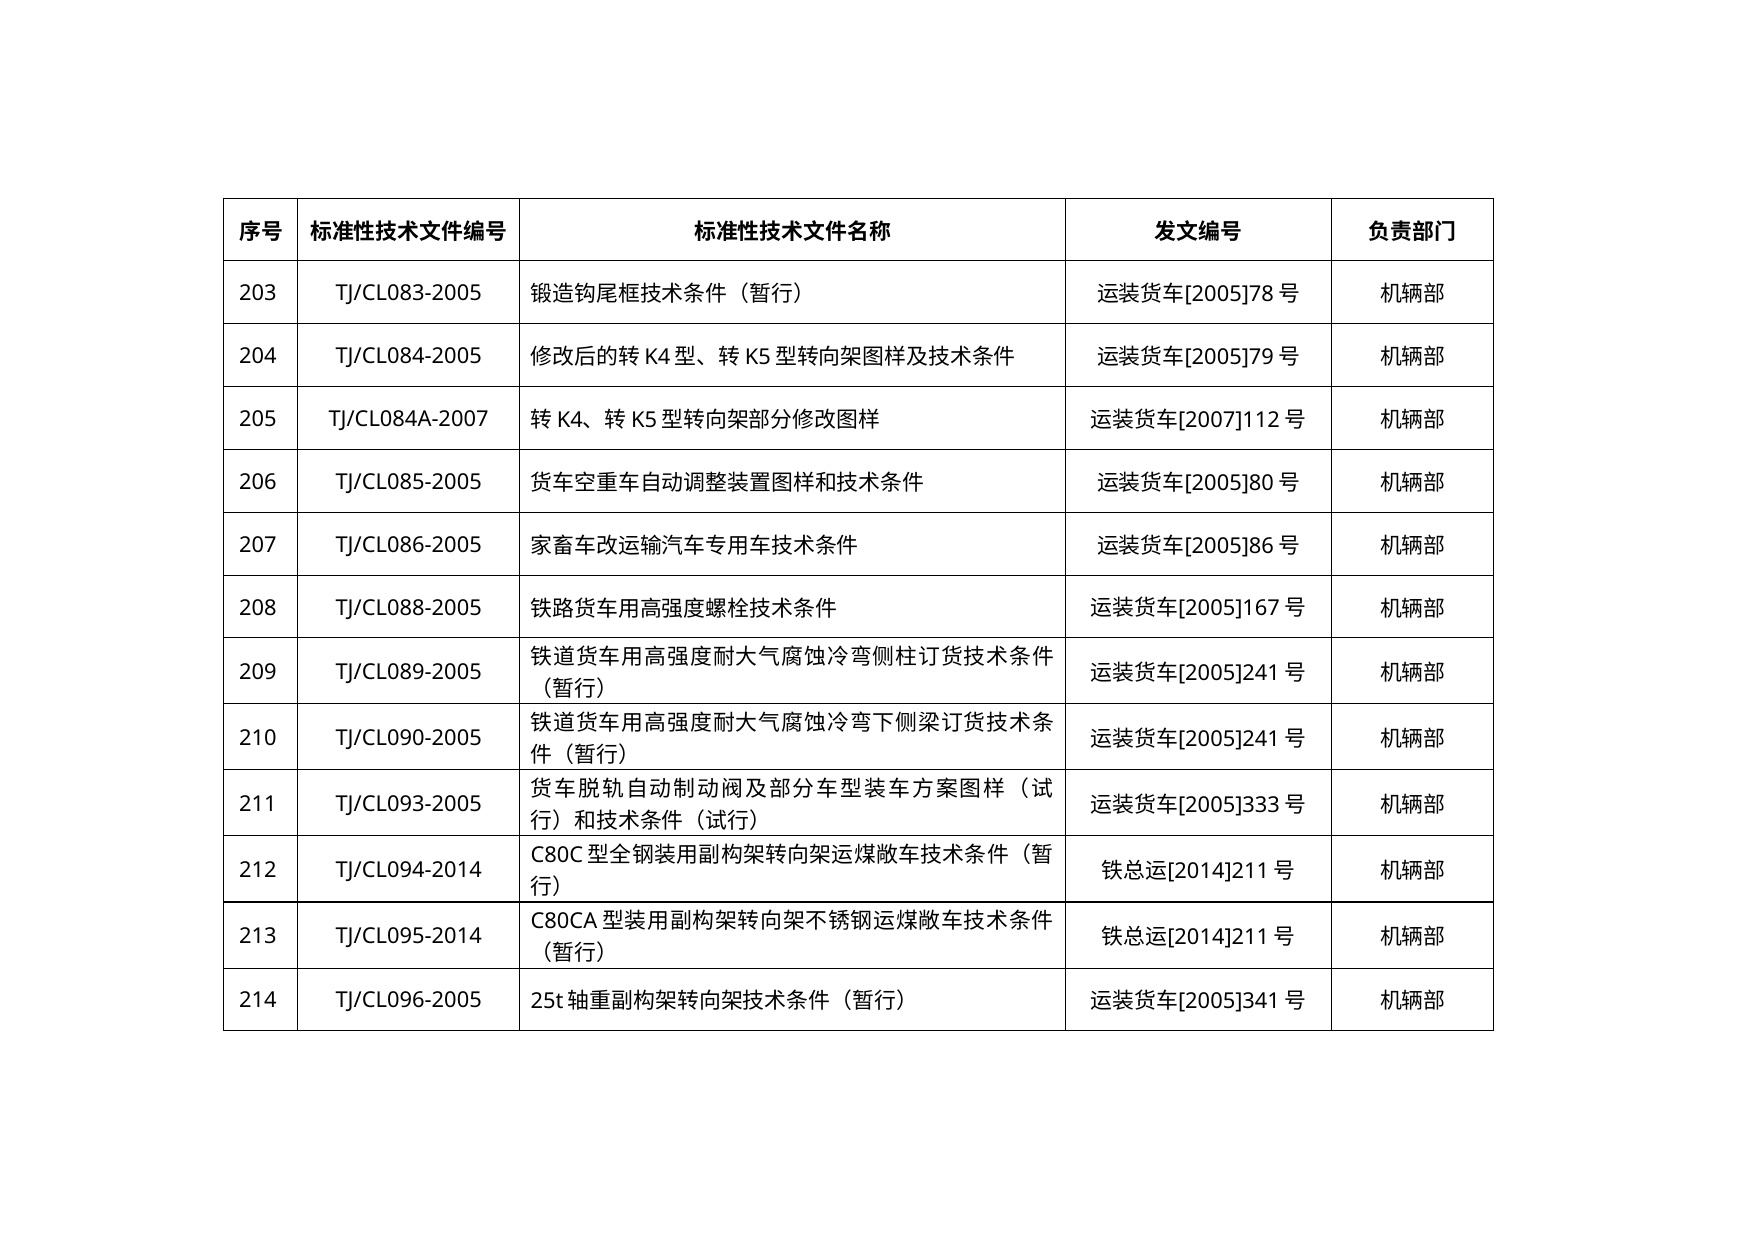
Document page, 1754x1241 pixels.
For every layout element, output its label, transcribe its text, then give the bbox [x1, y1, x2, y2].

table_cell [224, 324, 297, 386]
table_cell 机辆部 [1332, 704, 1493, 769]
table_cell 运装货车[2005]79号 [1066, 324, 1331, 386]
table_cell 运装货车[2005]78号 [1066, 261, 1331, 323]
table_cell [224, 903, 297, 967]
table_cell 机辆部 [1332, 576, 1493, 637]
table_header 标准性技术文件编号 [298, 199, 519, 260]
table_cell [224, 638, 297, 703]
table_cell [224, 969, 297, 1030]
table_cell 铁路货车用高强度螺栓技术条件 [520, 576, 1065, 637]
table_cell 机辆部 [1332, 513, 1493, 574]
table_cell C80CA型装用副构架转向架不锈钢运煤敞车技术条件（暂行） [520, 903, 1065, 967]
table_cell TJ/CL088-2005 [298, 576, 519, 637]
table_cell 运装货车[2005]80号 [1066, 450, 1331, 512]
table_header 标准性技术文件名称 [520, 199, 1065, 260]
table_cell TJ/CL093-2005 [298, 770, 519, 835]
table_cell 货车空重车自动调整装置图样和技术条件 [520, 450, 1065, 512]
table_cell 修改后的转K4型、转K5型转向架图样及技术条件 [520, 324, 1065, 386]
table_header 负责部门 [1332, 199, 1493, 260]
table_cell TJ/CL089-2005 [298, 638, 519, 703]
table_cell [224, 513, 297, 574]
table_cell 机辆部 [1332, 324, 1493, 386]
table_cell TJ/CL084A-2007 [298, 387, 519, 449]
table_cell [224, 387, 297, 449]
table_cell [224, 836, 297, 901]
table_cell 机辆部 [1332, 836, 1493, 901]
table_cell TJ/CL090-2005 [298, 704, 519, 769]
table_cell C80C型全钢装用副构架转向架运煤敞车技术条件（暂行） [520, 836, 1065, 901]
table_cell TJ/CL095-2014 [298, 903, 519, 967]
table_cell 机辆部 [1332, 261, 1493, 323]
table_cell [224, 576, 297, 637]
table_cell [224, 704, 297, 769]
table_cell 铁道货车用高强度耐大气腐蚀冷弯侧柱订货技术条件（暂行） [520, 638, 1065, 703]
table_cell 机辆部 [1332, 903, 1493, 967]
table_cell 铁总运[2014]211号 [1066, 836, 1331, 901]
table_cell 机辆部 [1332, 969, 1493, 1030]
table_cell 运装货车[2005]241号 [1066, 704, 1331, 769]
table_header 序号 [224, 199, 297, 260]
table_cell 货车脱轨自动制动阀及部分车型装车方案图样（试行）和技术条件（试行） [520, 770, 1065, 835]
table_cell 机辆部 [1332, 450, 1493, 512]
table_cell 运装货车[2005]86号 [1066, 513, 1331, 574]
table_cell 机辆部 [1332, 387, 1493, 449]
table_cell [224, 450, 297, 512]
table_cell TJ/CL094-2014 [298, 836, 519, 901]
table_cell 25t轴重副构架转向架技术条件（暂行） [520, 969, 1065, 1030]
table_cell TJ/CL084-2005 [298, 324, 519, 386]
table_cell 铁道货车用高强度耐大气腐蚀冷弯下侧梁订货技术条件（暂行） [520, 704, 1065, 769]
table_cell 运装货车[2007]112号 [1066, 387, 1331, 449]
table_cell 机辆部 [1332, 770, 1493, 835]
table_cell 铁总运[2014]211号 [1066, 903, 1331, 967]
table_cell 运装货车[2005]241号 [1066, 638, 1331, 703]
table_cell 机辆部 [1332, 638, 1493, 703]
table_cell TJ/CL096-2005 [298, 969, 519, 1030]
table_cell 锻造钩尾框技术条件（暂行） [520, 261, 1065, 323]
table_cell 运装货车[2005]341号 [1066, 969, 1331, 1030]
table_cell TJ/CL085-2005 [298, 450, 519, 512]
table_cell 转K4、转K5型转向架部分修改图样 [520, 387, 1065, 449]
table_cell TJ/CL086-2005 [298, 513, 519, 574]
table_cell 运装货车[2005]333号 [1066, 770, 1331, 835]
table_cell TJ/CL083-2005 [298, 261, 519, 323]
table_cell 运装货车[2005]167号 [1066, 576, 1331, 637]
table_header 发文编号 [1066, 199, 1331, 260]
table_cell 家畜车改运输汽车专用车技术条件 [520, 513, 1065, 574]
table_cell [224, 770, 297, 835]
table_cell [224, 261, 297, 323]
